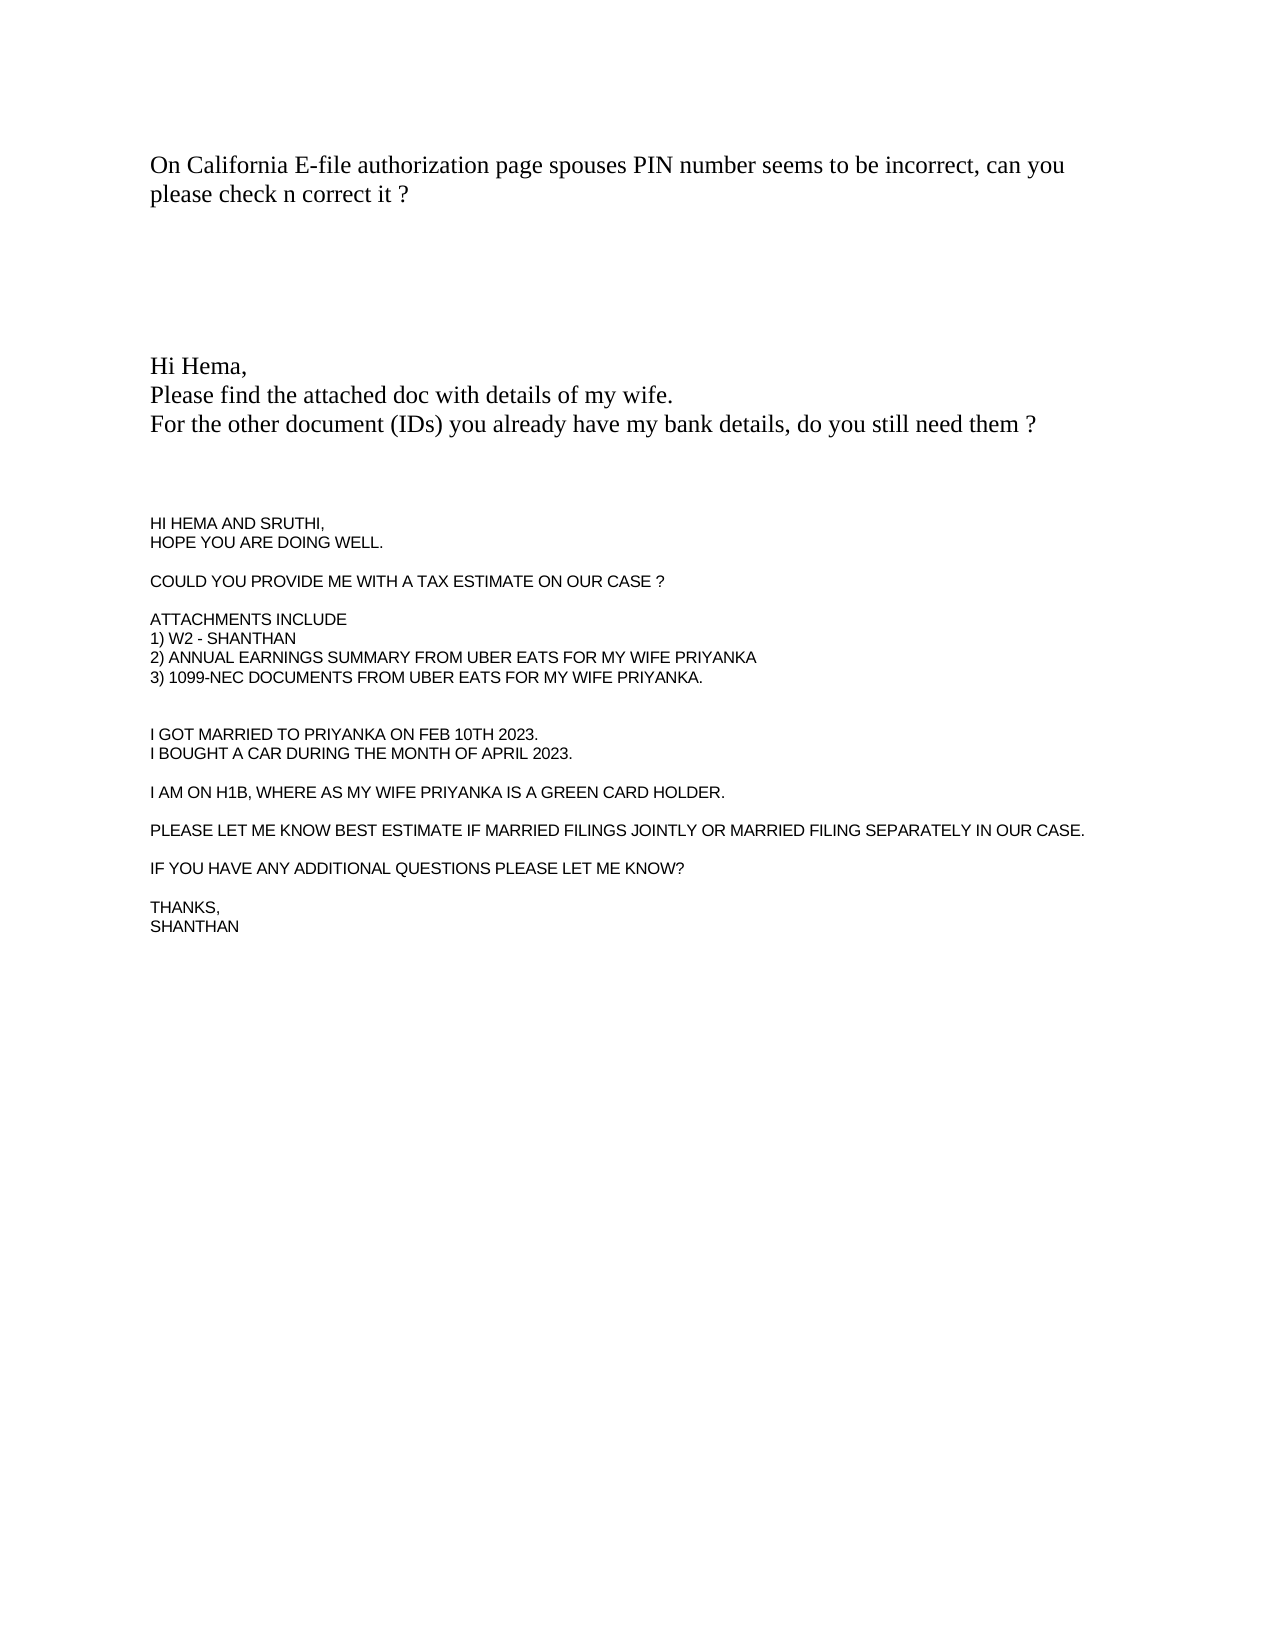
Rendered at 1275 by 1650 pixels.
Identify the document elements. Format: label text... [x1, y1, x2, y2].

text For the other document (IDs) you already have my bank details, do you still need them ? [150, 409, 1125, 437]
text On California E-file authorization page spouses PIN number seems to be incorrect, can you please check n correct it ? [150, 150, 1125, 207]
text HI HEMA AND SRUTHI, [150, 514, 1125, 533]
text Hi Hema, [150, 351, 1125, 380]
text THANKS, [150, 897, 1125, 917]
text PLEASE LET ME KNOW BEST ESTIMATE IF MARRIED FILINGS JOINTLY OR MARRIED FILING SEPARATELY IN OUR CASE. [150, 821, 1125, 840]
text ATTACHMENTS INCLUDE [150, 610, 1125, 629]
text 1) W2 - SHANTHAN [150, 629, 1125, 648]
text 3) 1099-NEC DOCUMENTS FROM UBER EATS FOR MY WIFE PRIYANKA. [150, 667, 1125, 687]
text IF YOU HAVE ANY ADDITIONAL QUESTIONS PLEASE LET ME KNOW? [150, 859, 1125, 878]
text 2) ANNUAL EARNINGS SUMMARY FROM UBER EATS FOR MY WIFE PRIYANKA [150, 648, 1125, 667]
text I GOT MARRIED TO PRIYANKA ON FEB 10TH 2023. [150, 725, 1125, 744]
text SHANTHAN [150, 917, 1125, 936]
text I BOUGHT A CAR DURING THE MONTH OF APRIL 2023. [150, 744, 1125, 763]
text I AM ON H1B, WHERE AS MY WIFE PRIYANKA IS A GREEN CARD HOLDER. [150, 782, 1125, 802]
text HOPE YOU ARE DOING WELL. [150, 533, 1125, 552]
text COULD YOU PROVIDE ME WITH A TAX ESTIMATE ON OUR CASE ? [150, 572, 1125, 591]
text Please find the attached doc with details of my wife. [150, 380, 1125, 409]
